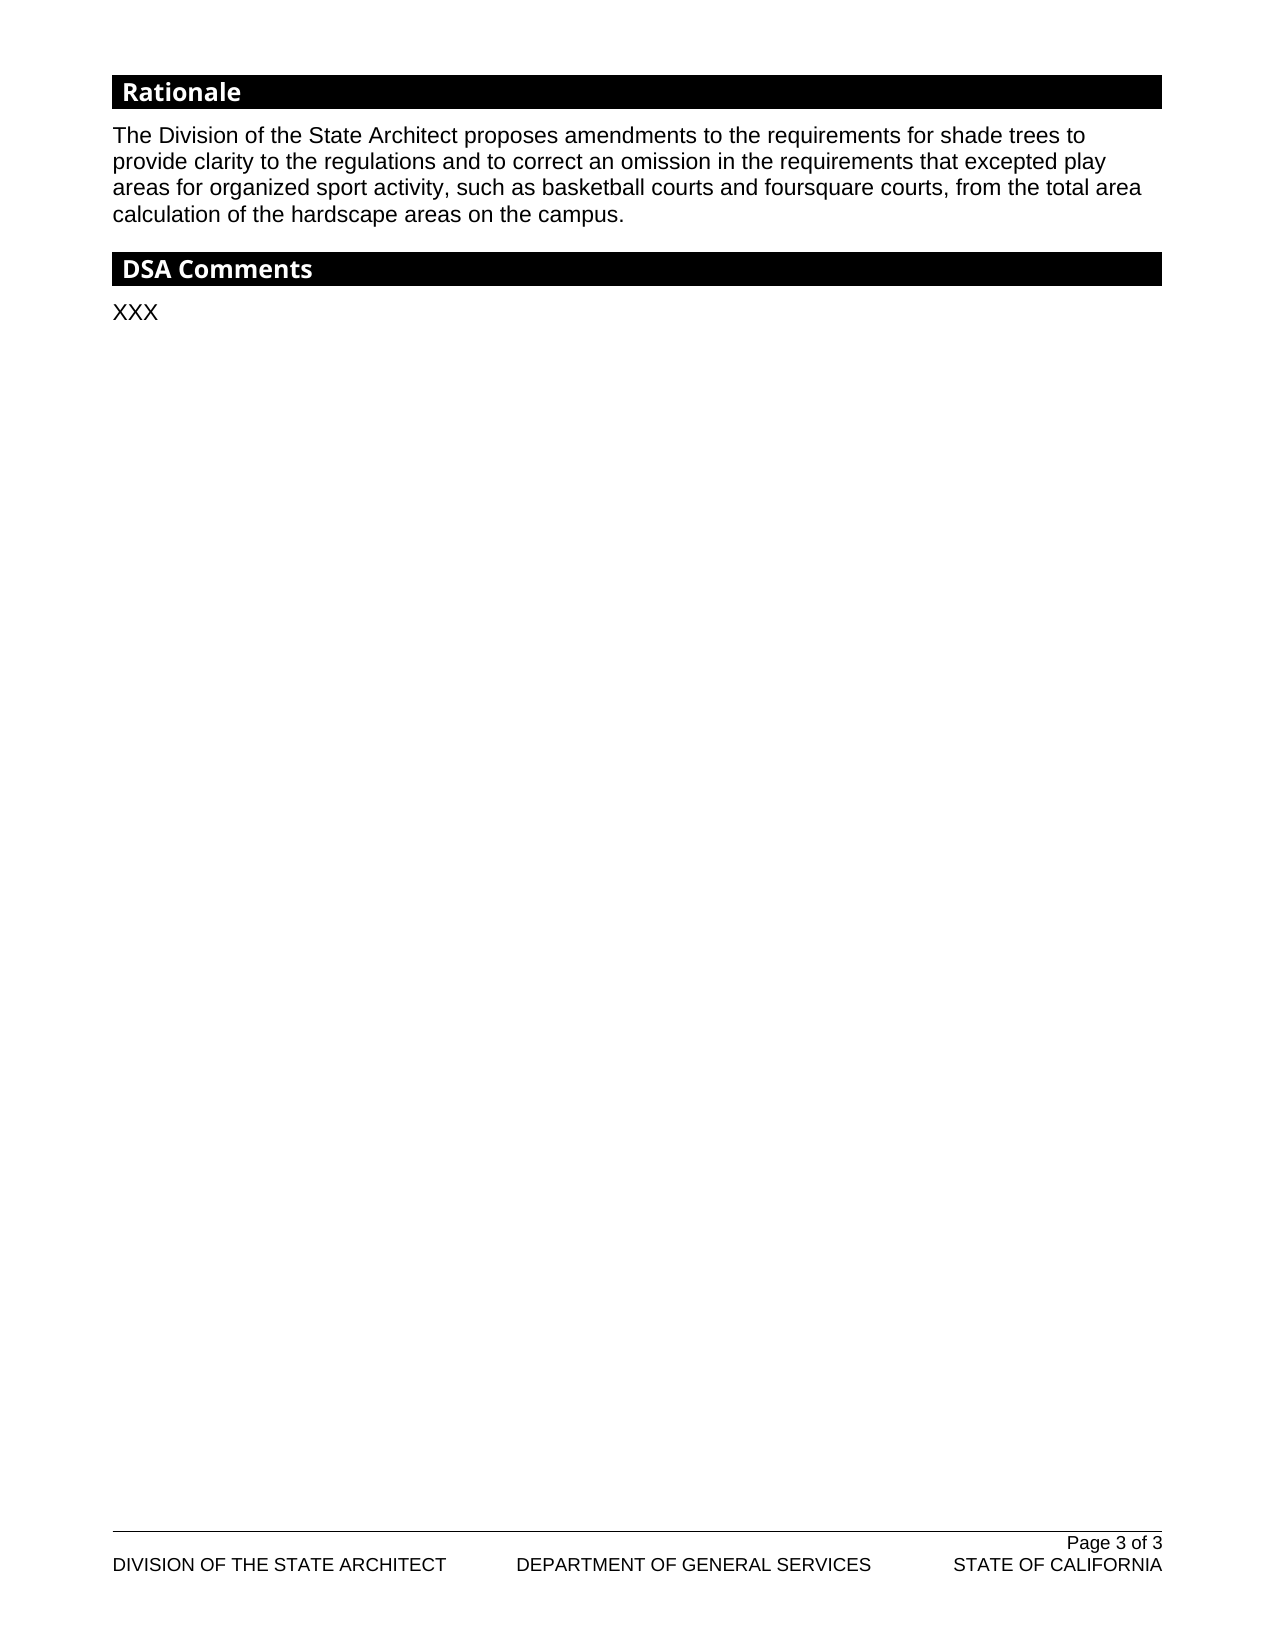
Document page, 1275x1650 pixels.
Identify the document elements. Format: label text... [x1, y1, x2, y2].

subtitle DSA Comments [112, 252, 1162, 286]
text XXX [112, 298, 1162, 325]
text The Division of the State Architect proposes amendments to the requirements for shade trees to provide clarity to the regulations and to correct an omission in the requirements that excepted play areas for organized sport activity, such as basketball courts and foursquare courts, from the total area calculation of the hardscape areas on the campus. [112, 122, 1162, 227]
subtitle Rationale [112, 75, 1162, 109]
